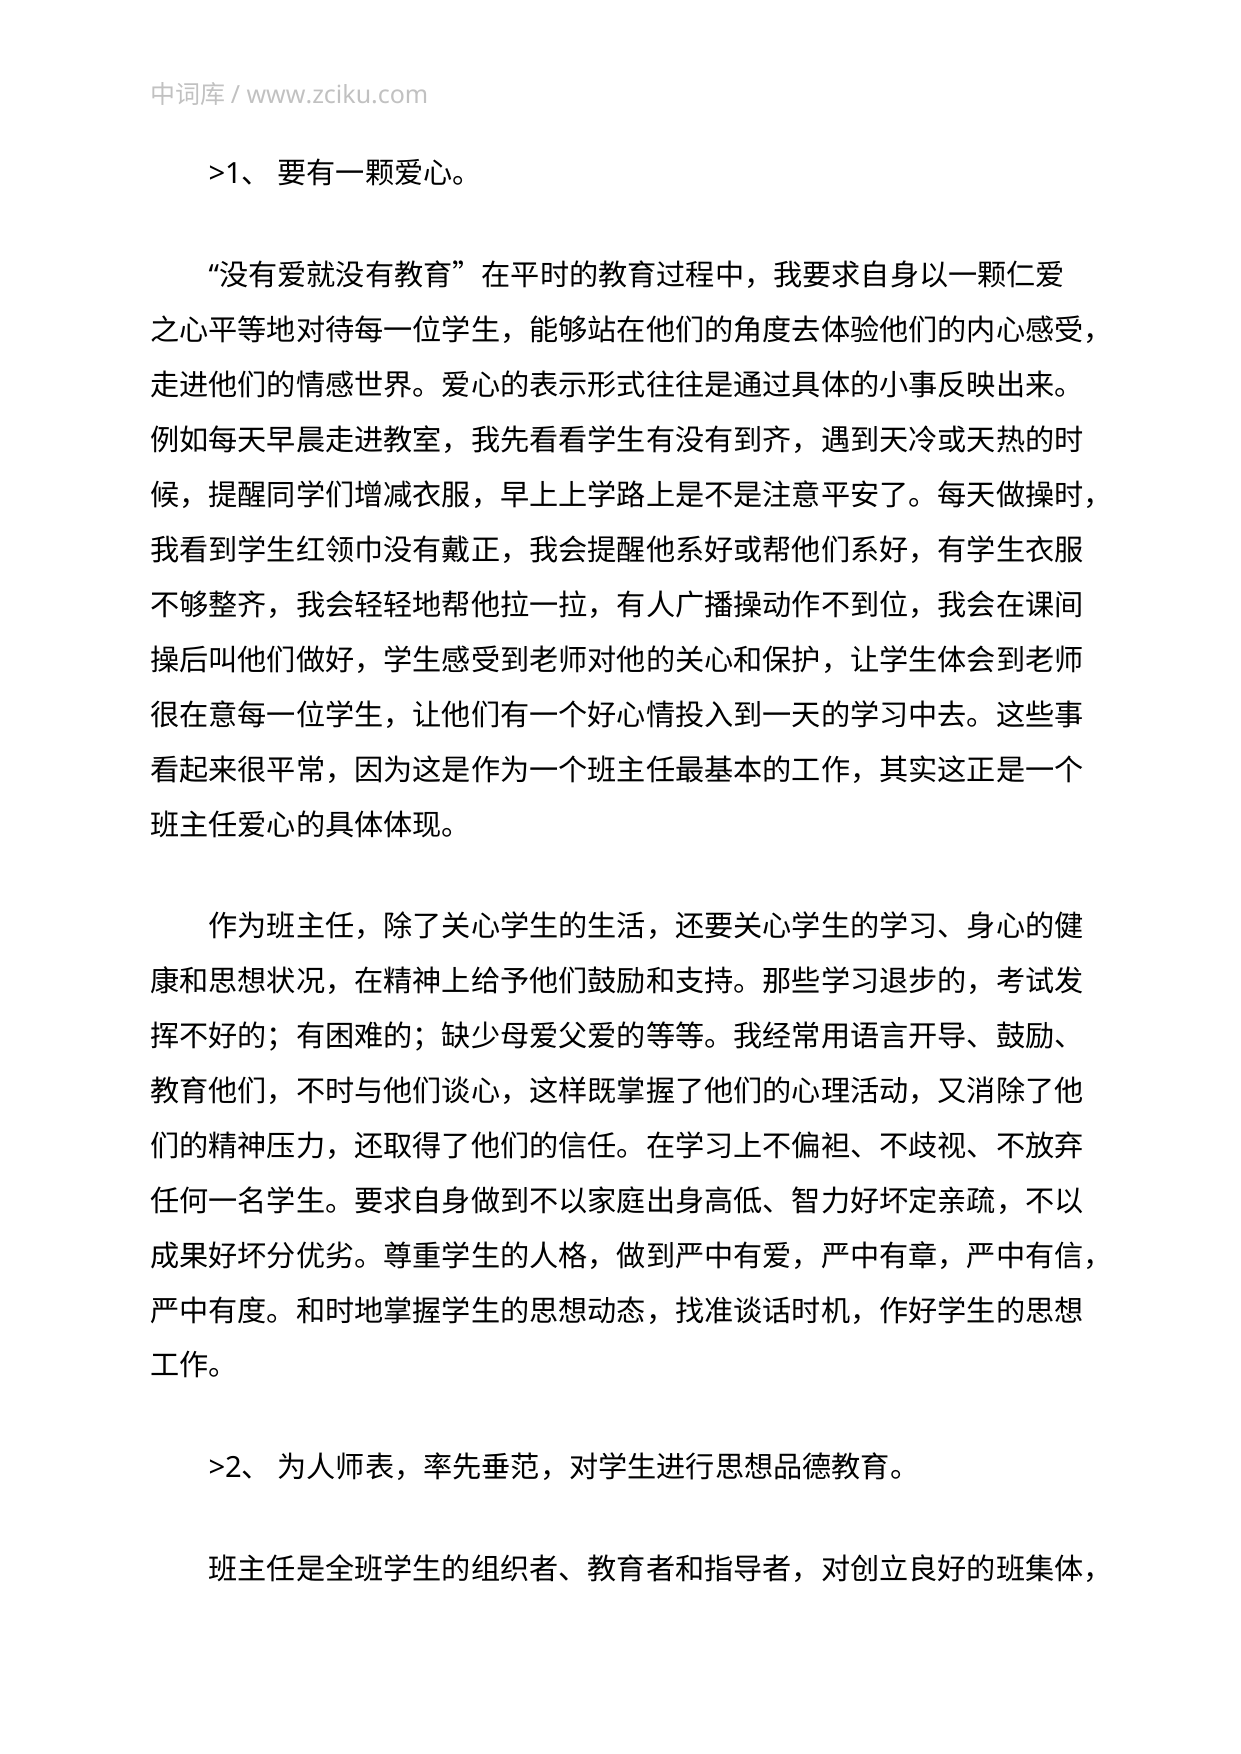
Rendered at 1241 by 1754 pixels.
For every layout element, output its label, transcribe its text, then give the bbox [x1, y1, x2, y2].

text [150, 1546, 1090, 1588]
text >1、 要有一颗爱心。 [150, 150, 1090, 192]
text 作为班主任，除了关心学生的生活，还要关心学生的学习、身心的健康和思想状况，在精神上给予他们鼓励和支持。那些学习退步的，考试发挥不好的；有困难的；缺少母爱父爱的等等。我经常用语言开导、鼓励、教育他们，不时与他们谈心，这样既掌握了他们的心理活动，又消除了他们的精神压力，还取得了他们的信任。在学习上不偏袒、不歧视、不放弃任何一名学生。要求自身做到不以家庭出身高低、智力好坏定亲疏，不以成果好坏分优劣。尊重学生的人格，做到严中有爱，严中有章，严中有信，严中有度。和时地掌握学生的思想动态，找准谈话时机，作好学生的思想工作。 [150, 903, 1090, 1384]
text “没有爱就没有教育”在平时的教育过程中，我要求自身以一颗仁爱之心平等地对待每一位学生，能够站在他们的角度去体验他们的内心感受，走进他们的情感世界。爱心的表示形式往往是通过具体的小事反映出来。例如每天早晨走进教室，我先看看学生有没有到齐，遇到天冷或天热的时候，提醒同学们增减衣服，早上上学路上是不是注意平安了。每天做操时，我看到学生红领巾没有戴正，我会提醒他系好或帮他们系好，有学生衣服不够整齐，我会轻轻地帮他拉一拉，有人广播操动作不到位，我会在课间操后叫他们做好，学生感受到老师对他的关心和保护，让学生体会到老师很在意每一位学生，让他们有一个好心情投入到一天的学习中去。这些事看起来很平常，因为这是作为一个班主任最基本的工作，其实这正是一个班主任爱心的具体体现。 [150, 252, 1090, 843]
text >2、 为人师表，率先垂范，对学生进行思想品德教育。 [150, 1444, 1090, 1486]
